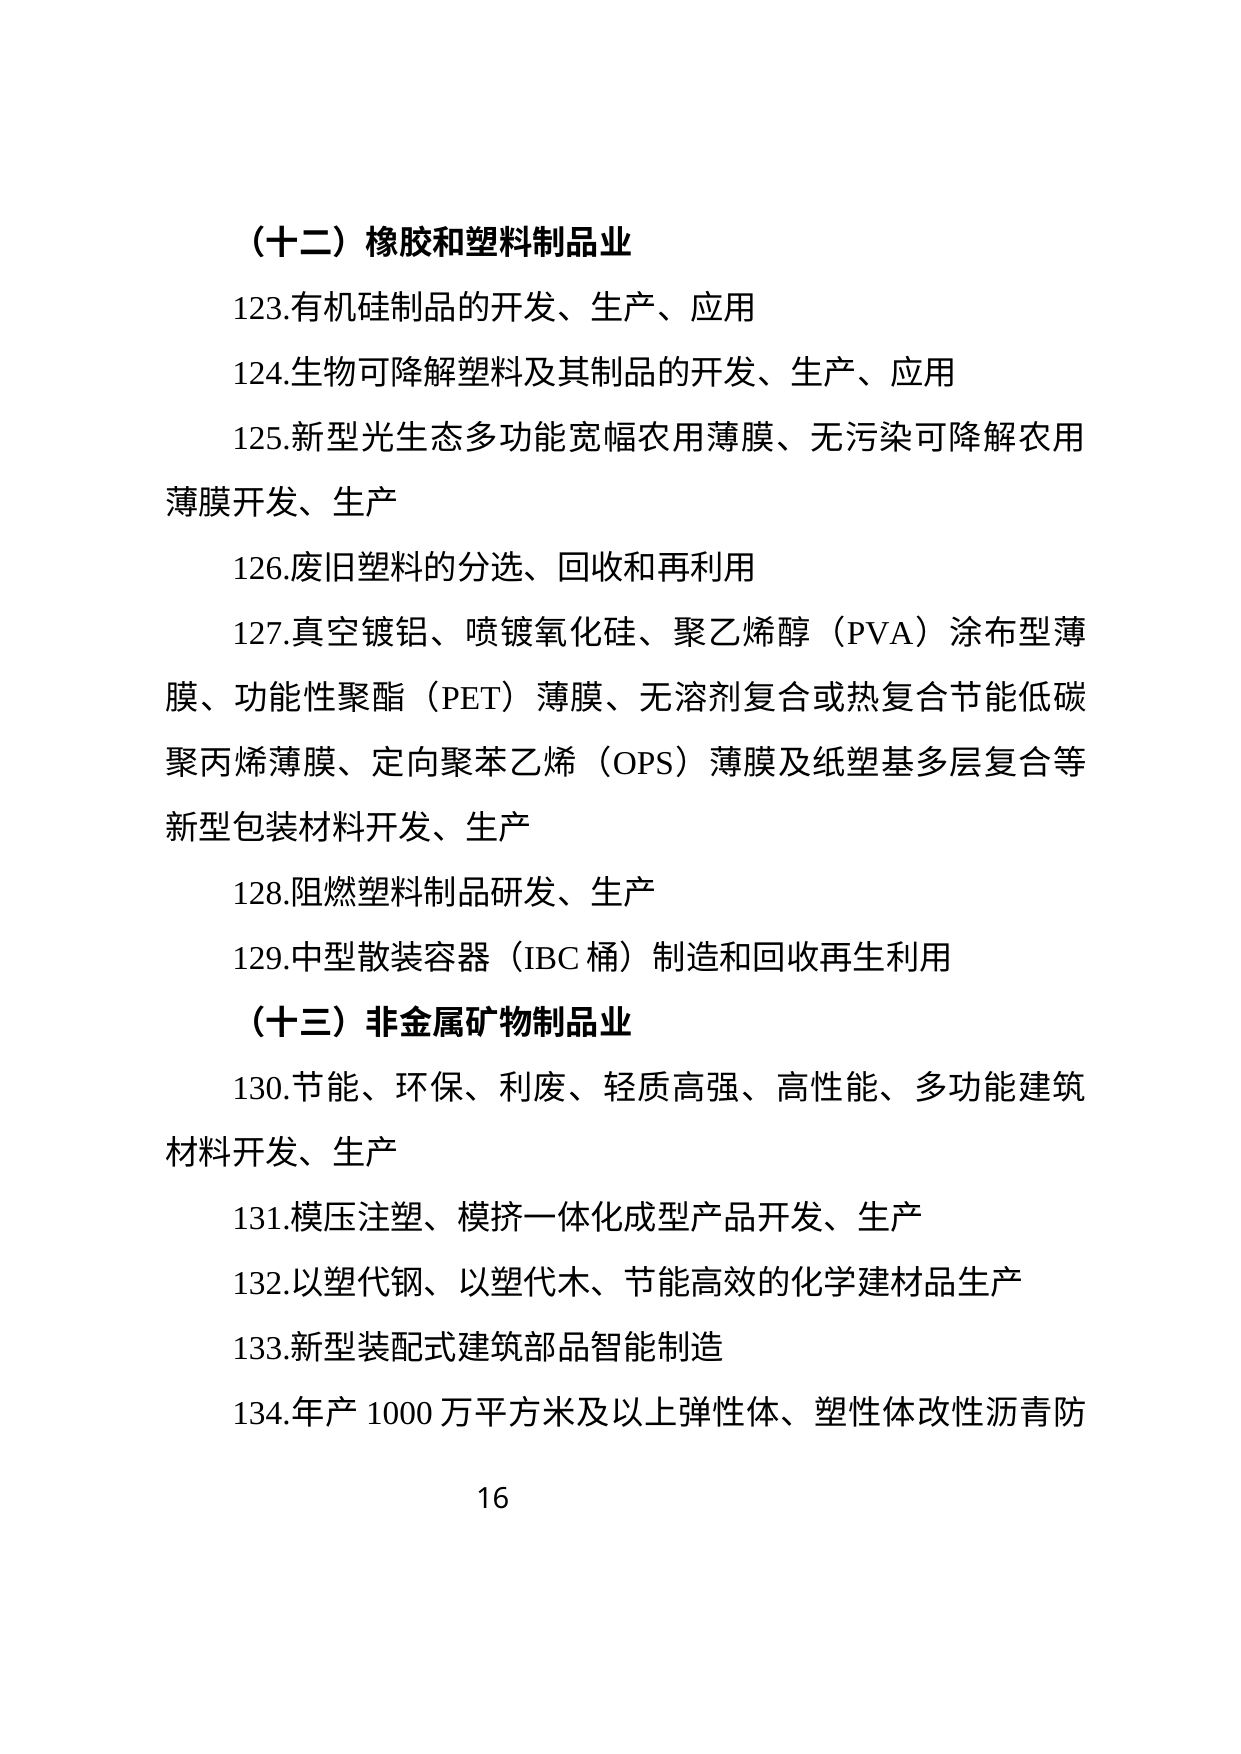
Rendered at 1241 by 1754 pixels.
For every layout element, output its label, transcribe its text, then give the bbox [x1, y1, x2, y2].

list 129.中型散装容器（IBC桶）制造和回收再生利用 [165, 922, 1087, 987]
text 124.生物可降解塑料及其制品的开发、生产、应用 [165, 337, 1087, 402]
text 126.废旧塑料的分选、回收和再利用 [165, 532, 1087, 597]
list 128.阻燃塑料制品研发、生产 [165, 857, 1087, 922]
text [165, 1377, 1087, 1442]
text （十二）橡胶和塑料制品业 [165, 207, 1087, 272]
text 131.模压注塑、模挤一体化成型产品开发、生产 [165, 1182, 1087, 1247]
text 123.有机硅制品的开发、生产、应用 [165, 272, 1087, 337]
list 127.真空镀铝、喷镀氧化硅、聚乙烯醇（PVA）涂布型薄膜、功能性聚酯（PET）薄膜、无溶剂复合或热复合节能低碳聚丙烯薄膜、定向聚苯乙烯（OPS）薄膜及纸塑基多层复合等新型包装材料开发、生产 [165, 597, 1087, 857]
text 132.以塑代钢、以塑代木、节能高效的化学建材品生产 [165, 1247, 1087, 1312]
text 133.新型装配式建筑部品智能制造 [165, 1312, 1087, 1377]
text 125.新型光生态多功能宽幅农用薄膜、无污染可降解农用薄膜开发、生产 [165, 402, 1087, 532]
text 130.节能、环保、利废、轻质高强、高性能、多功能建筑材料开发、生产 [165, 1052, 1087, 1182]
text （十三）非金属矿物制品业 [165, 987, 1087, 1052]
